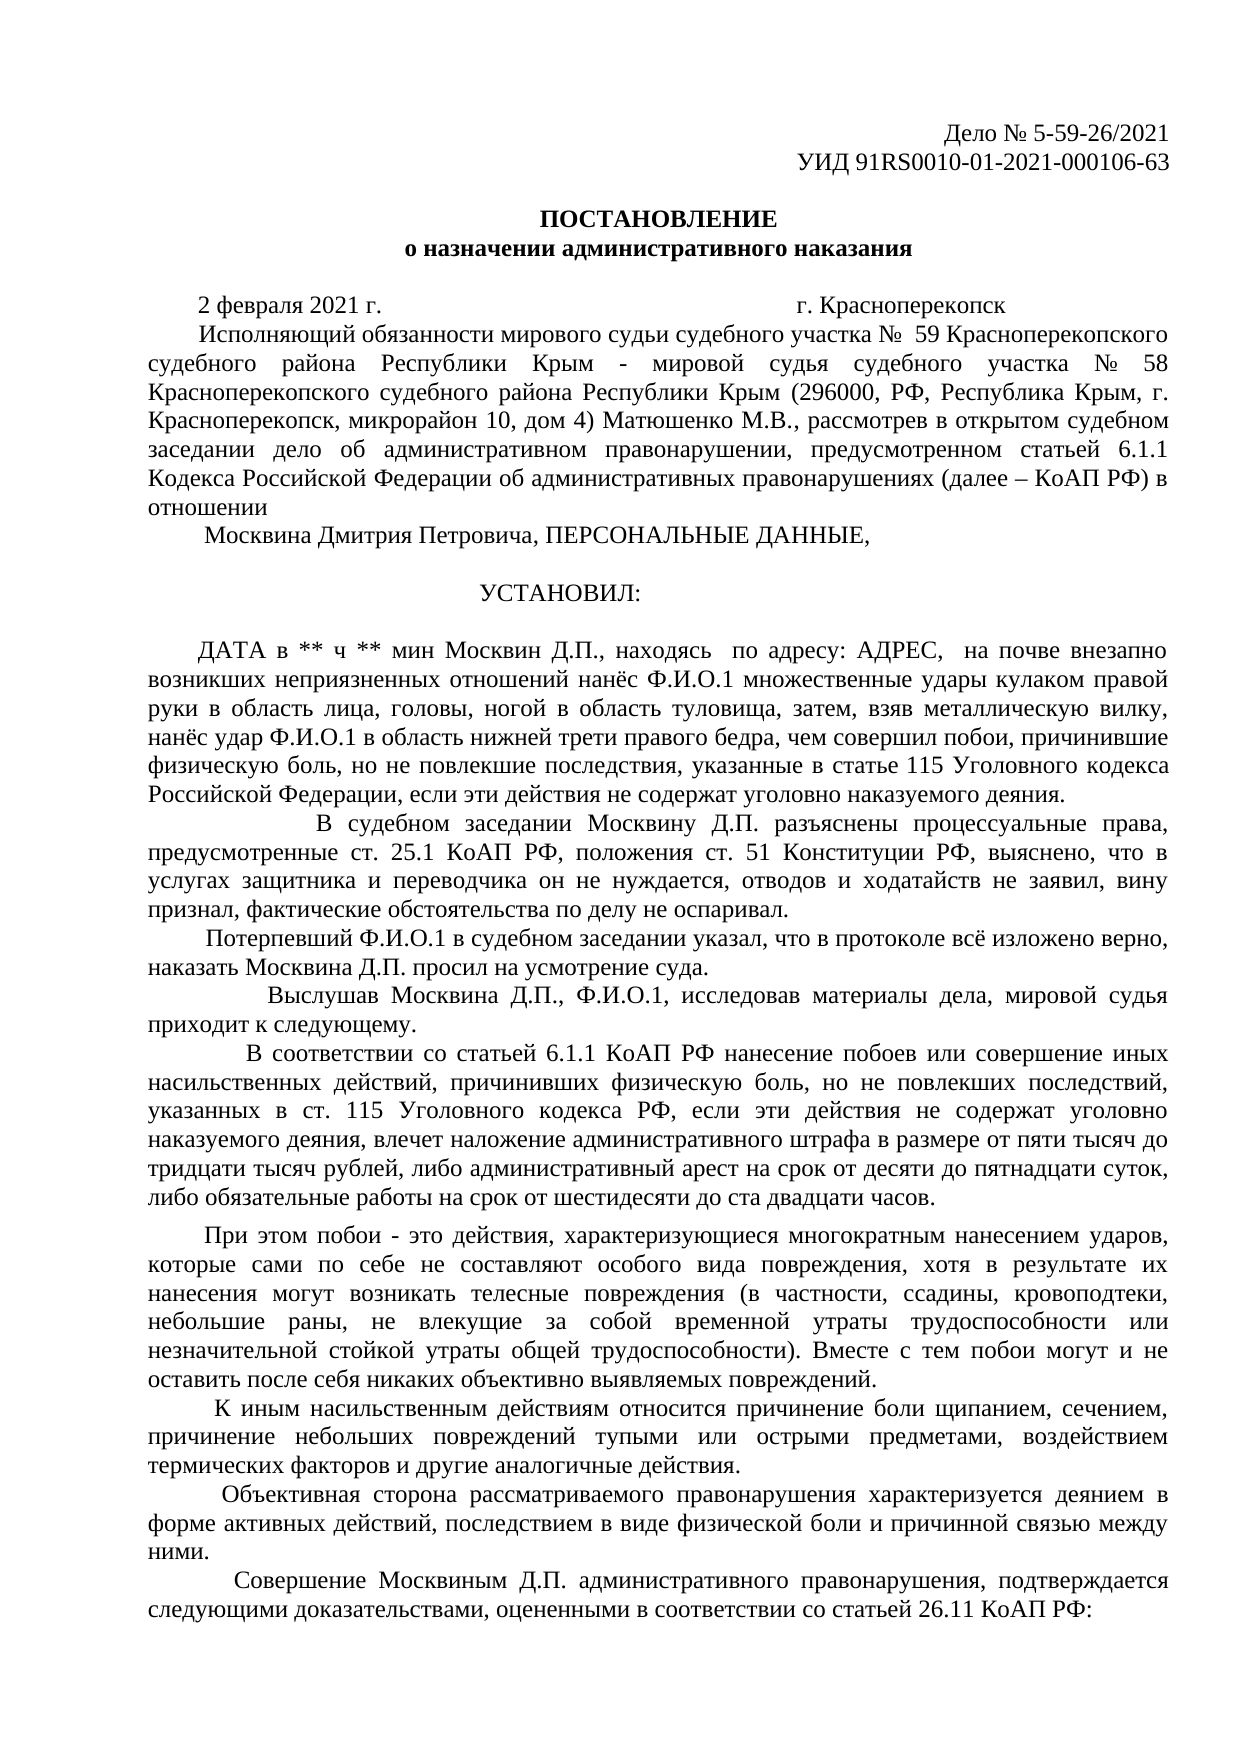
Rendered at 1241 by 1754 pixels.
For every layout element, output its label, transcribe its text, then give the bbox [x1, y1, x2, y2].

text Объективная сторона рассматриваемого правонарушения характеризуется деянием в форме активных действий, последствием в виде физической боли и причинной связью между ними. [148, 1479, 1169, 1565]
text Дело № 5-59-26/2021 [148, 118, 1169, 147]
text К иным насильственным действиям относится причинение боли щипанием, сечением, причинение небольших повреждений тупыми или острыми предметами, воздействием термических факторов и другие аналогичные действия. [148, 1393, 1169, 1479]
text Потерпевший Ф.И.О.1 в судебном заседании указал, что в протоколе всё изложено верно, наказать Москвина Д.П. просил на усмотрение суда. [148, 923, 1169, 981]
text Выслушав Москвина Д.П., Ф.И.О.1, исследовав материалы дела, мировой судья приходит к следующему. [148, 981, 1169, 1038]
text ПОСТАНОВЛЕНИЕ [148, 204, 1169, 233]
text Совершение Москвиным Д.П. административного правонарушения, подтверждается следующими доказательствами, оцененными в соответствии со статьей 26.11 КоАП РФ: [148, 1565, 1169, 1623]
text Москвина Дмитрия Петровича, ПЕРСОНАЛЬНЫЕ ДАННЫЕ, [148, 521, 1169, 549]
text При этом побои - это действия, характеризующиеся многократным нанесением ударов, которые сами по себе не составляют особого вида повреждения, хотя в результате их нанесения могут возникать телесные повреждения (в частности, ссадины, кровоподтеки, небольшие раны, не влекущие за собой временной утраты трудоспособности или незначительной стойкой утраты общей трудоспособности). Вместе с тем побои могут и не оставить после себя никаких объективно выявляемых повреждений. [148, 1220, 1169, 1393]
text о назначении административного наказания [148, 233, 1169, 262]
text В судебном заседании Москвину Д.П. разъяснены процессуальные права, предусмотренные ст. 25.1 КоАП РФ, положения ст. 51 Конституции РФ, выяснено, что в услугах защитника и переводчика он не нуждается, отводов и ходатайств не заявил, вину признал, фактические обстоятельства по делу не оспаривал. [148, 808, 1169, 923]
text УСТАНОВИЛ: [148, 578, 1169, 607]
text УИД 91RS0010-01-2021-000106-63 [148, 147, 1169, 176]
text 2 февраля 2021 г. г. Красноперекопск [148, 291, 1169, 319]
text ДАТА в ** ч ** мин Москвин Д.П., находясь по адресу: АДРЕС, на почве внезапно возникших неприязненных отношений нанёс Ф.И.О.1 множественные удары кулаком правой руки в область лица, головы, ногой в область туловища, затем, взяв металлическую вилку, нанёс удар Ф.И.О.1 в область нижней трети правого бедра, чем совершил побои, причинившие физическую боль, но не повлекшие последствия, указанные в статье 115 Уголовного кодекса Российской Федерации, если эти действия не содержат уголовно наказуемого деяния. [148, 636, 1169, 808]
text В соответствии со статьей 6.1.1 КоАП РФ нанесение побоев или совершение иных насильственных действий, причинивших физическую боль, но не повлекших последствий, указанных в ст. 115 Уголовного кодекса РФ, если эти действия не содержат уголовно наказуемого деяния, влечет наложение административного штрафа в размере от пяти тысяч до тридцати тысяч рублей, либо административный арест на срок от десяти до пятнадцати суток, либо обязательные работы на срок от шестидесяти до ста двадцати часов. [148, 1038, 1169, 1211]
text Исполняющий обязанности мирового судьи судебного участка № 59 Красноперекопского судебного района Республики Крым - мировой судья судебного участка № 58 Красноперекопского судебного района Республики Крым (296000, РФ, Республика Крым, г. Красноперекопск, микрорайон 10, дом 4) Матюшенко М.В., рассмотрев в открытом судебном заседании дело об административном правонарушении, предусмотренном статьей 6.1.1 Кодекса Российской Федерации об административных правонарушениях (далее – КоАП РФ) в отношении [148, 319, 1169, 521]
